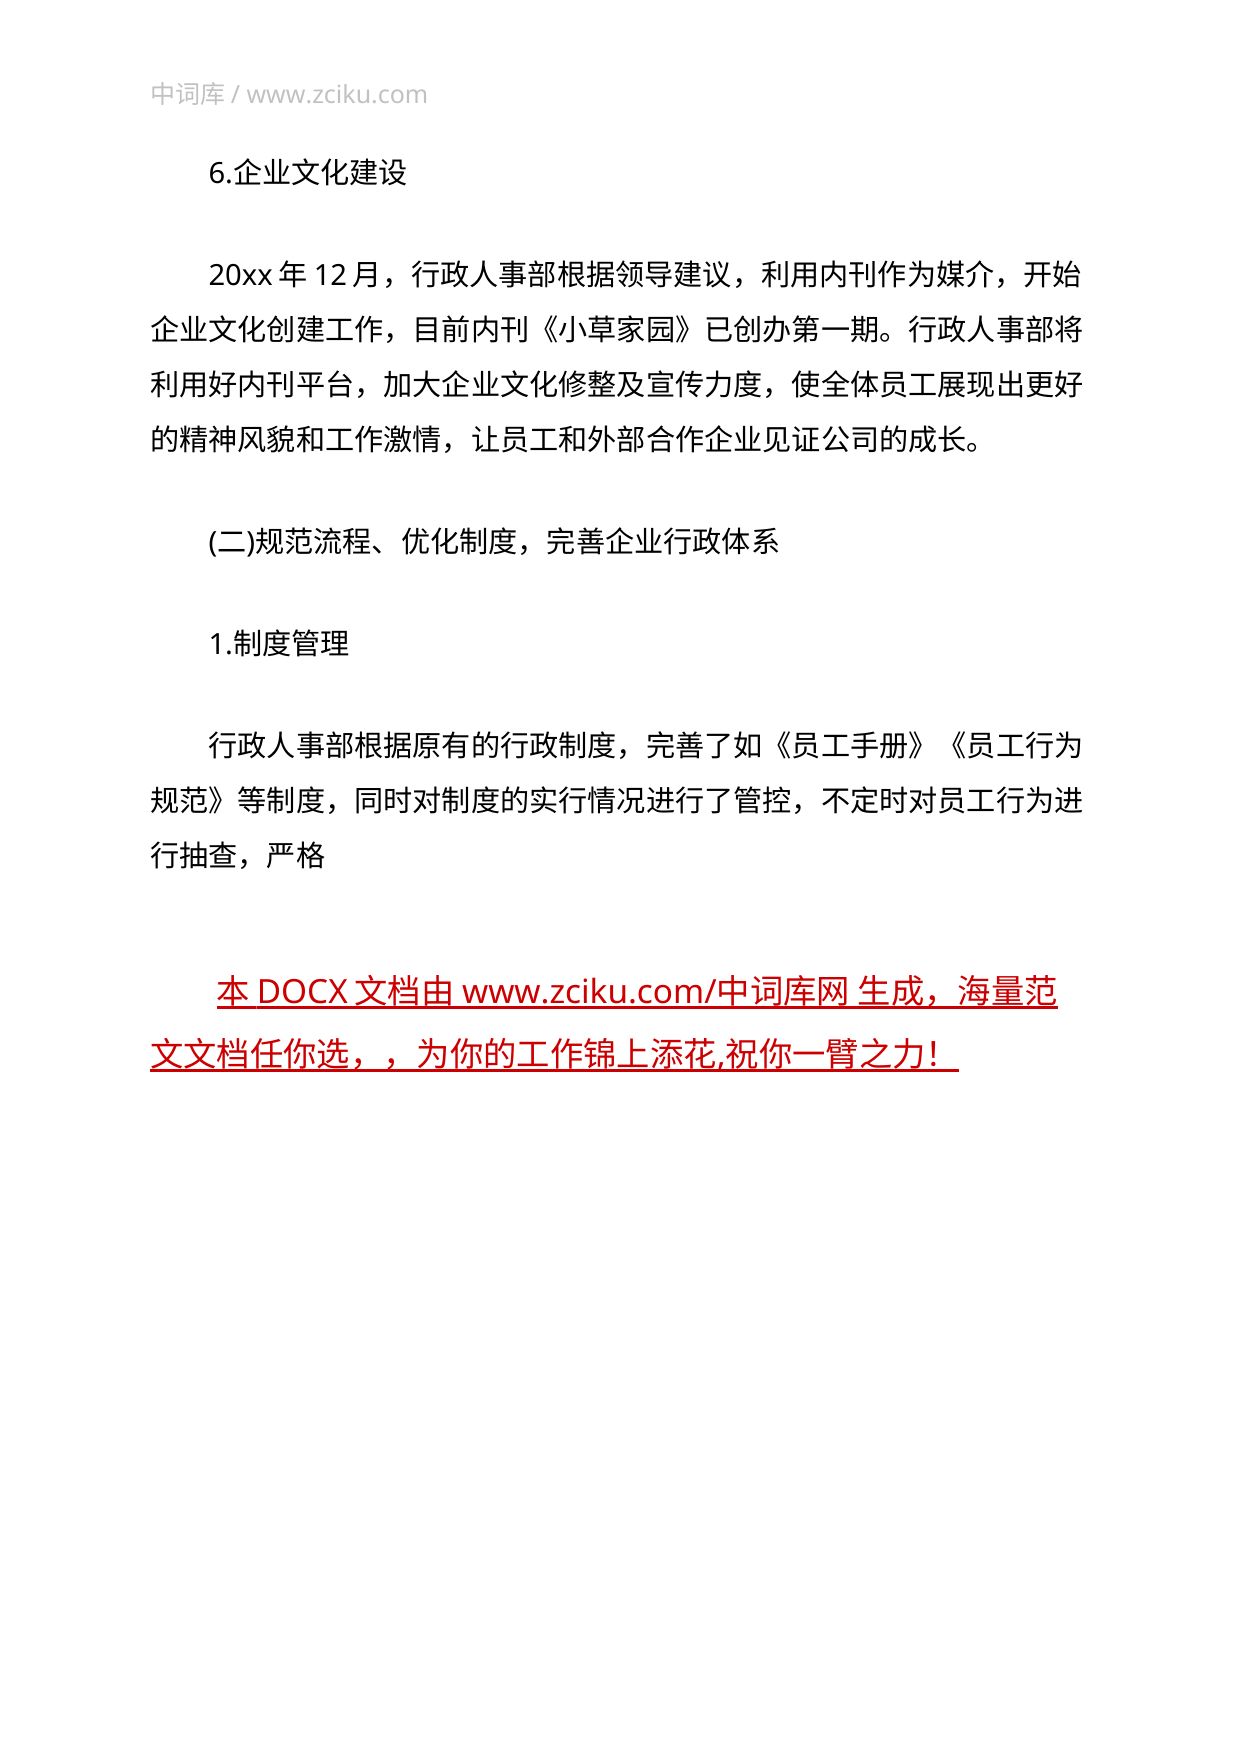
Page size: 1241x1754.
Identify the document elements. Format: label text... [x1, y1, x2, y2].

text (二)规范流程、优化制度，完善企业行政体系 [150, 518, 1090, 561]
text 1.制度管理 [150, 621, 1090, 663]
text 本DOCX文档由 www.zciku.com/中词库网 生成，海量范文文档任你选，，为你的工作锦上添花,祝你一臂之力！ [150, 965, 1090, 1077]
text 行政人事部根据原有的行政制度，完善了如《员工手册》《员工行为规范》等制度，同时对制度的实行情况进行了管控，不定时对员工行为进行抽查，严格 [150, 722, 1090, 874]
text 20xx年12月，行政人事部根据领导建议，利用内刊作为媒介，开始企业文化创建工作，目前内刊《小草家园》已创办第一期。行政人事部将利用好内刊平台，加大企业文化修整及宣传力度，使全体员工展现出更好的精神风貌和工作激情，让员工和外部合作企业见证公司的成长。 [150, 252, 1090, 459]
text 6.企业文化建设 [150, 150, 1090, 192]
